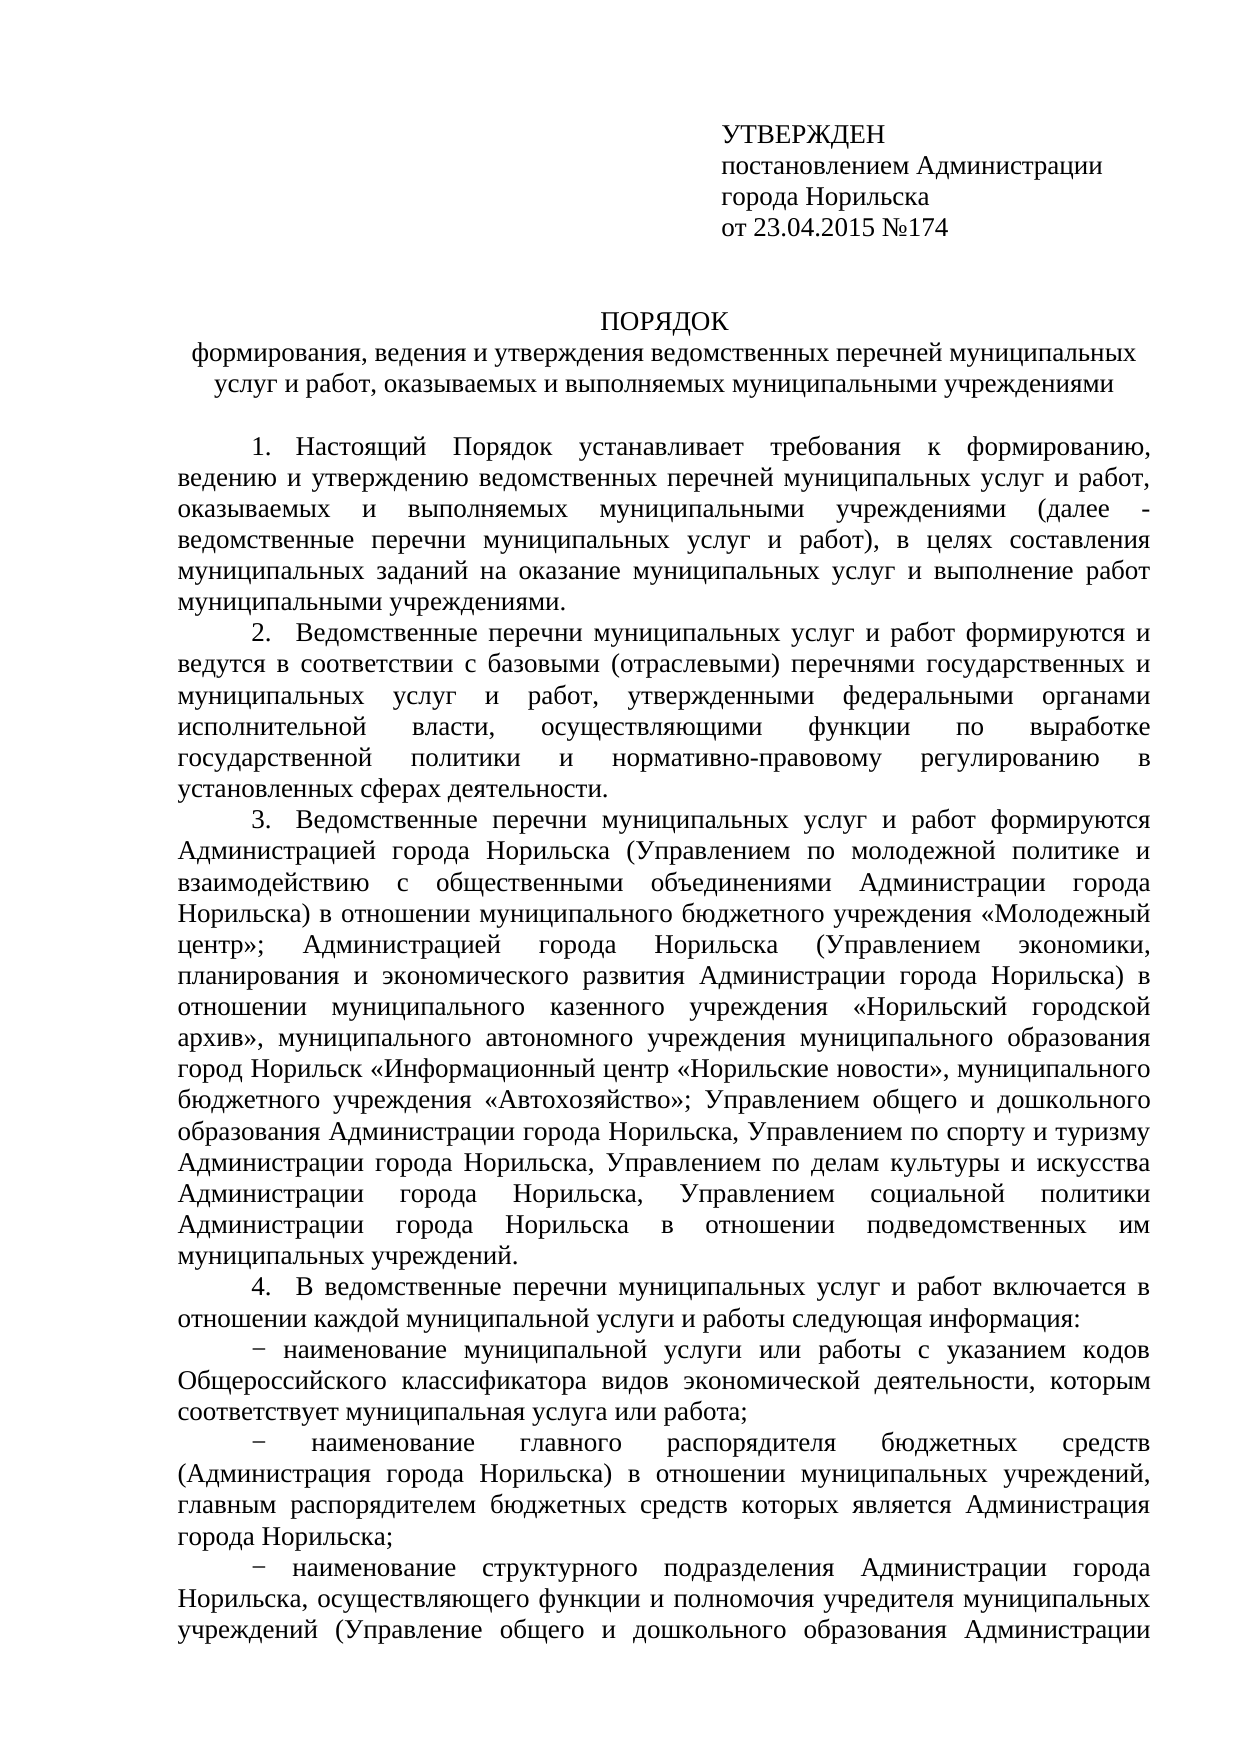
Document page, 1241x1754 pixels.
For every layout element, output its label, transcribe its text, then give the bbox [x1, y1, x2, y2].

text от 23.04.2015 №174 [721, 212, 1152, 243]
text − наименование муниципальной услуги или работы с указанием кодов Общероссийского классификатора видов экономической деятельности, которым соответствует муниципальная услуга или работа; [177, 1333, 1152, 1426]
text 4. В ведомственные перечни муниципальных услуг и работ включается в отношении каждой муниципальной услуги и работы следующая информация: [177, 1271, 1152, 1333]
text − наименование главного распорядителя бюджетных средств (Администрация города Норильска) в отношении муниципальных учреждений, главным распорядителем бюджетных средств которых является Администрация города Норильска; [177, 1426, 1152, 1551]
text 1. Настоящий Порядок устанавливает требования к формированию, ведению и утверждению ведомственных перечней муниципальных услуг и работ, оказываемых и выполняемых муниципальными учреждениями (далее - ведомственные перечни муниципальных услуг и работ), в целях составления муниципальных заданий на оказание муниципальных услуг и выполнение работ муниципальными учреждениями. [177, 429, 1152, 616]
text УТВЕРЖДЕН [721, 118, 1152, 149]
text 3. Ведомственные перечни муниципальных услуг и работ формируются Администрацией города Норильска (Управлением по молодежной политике и взаимодействию с общественными объединениями Администрации города Норильска) в отношении муниципального бюджетного учреждения «Молодежный центр»; Администрацией города Норильска (Управлением экономики, планирования и экономического развития Администрации города Норильска) в отношении муниципального казенного учреждения «Норильский городской архив», муниципального автономного учреждения муниципального образования город Норильск «Информационный центр «Норильские новости», муниципального бюджетного учреждения «Автохозяйство»; Управлением общего и дошкольного образования Администрации города Норильска, Управлением по спорту и туризму Администрации города Норильска, Управлением по делам культуры и искусства Администрации города Норильска, Управлением социальной политики Администрации города Норильска в отношении подведомственных им муниципальных учреждений. [177, 803, 1152, 1271]
text формирования, ведения и утверждения ведомственных перечней муниципальных услуг и работ, оказываемых и выполняемых муниципальными учреждениями [177, 336, 1152, 398]
text постановлением Администрации города Норильска [721, 149, 1152, 212]
text 2. Ведомственные перечни муниципальных услуг и работ формируются и ведутся в соответствии с базовыми (отраслевыми) перечнями государственных и муниципальных услуг и работ, утвержденными федеральными органами исполнительной власти, осуществляющими функции по выработке государственной политики и нормативно-правовому регулированию в установленных сферах деятельности. [177, 616, 1152, 803]
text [177, 1551, 1152, 1644]
text ПОРЯДОК [177, 305, 1152, 336]
